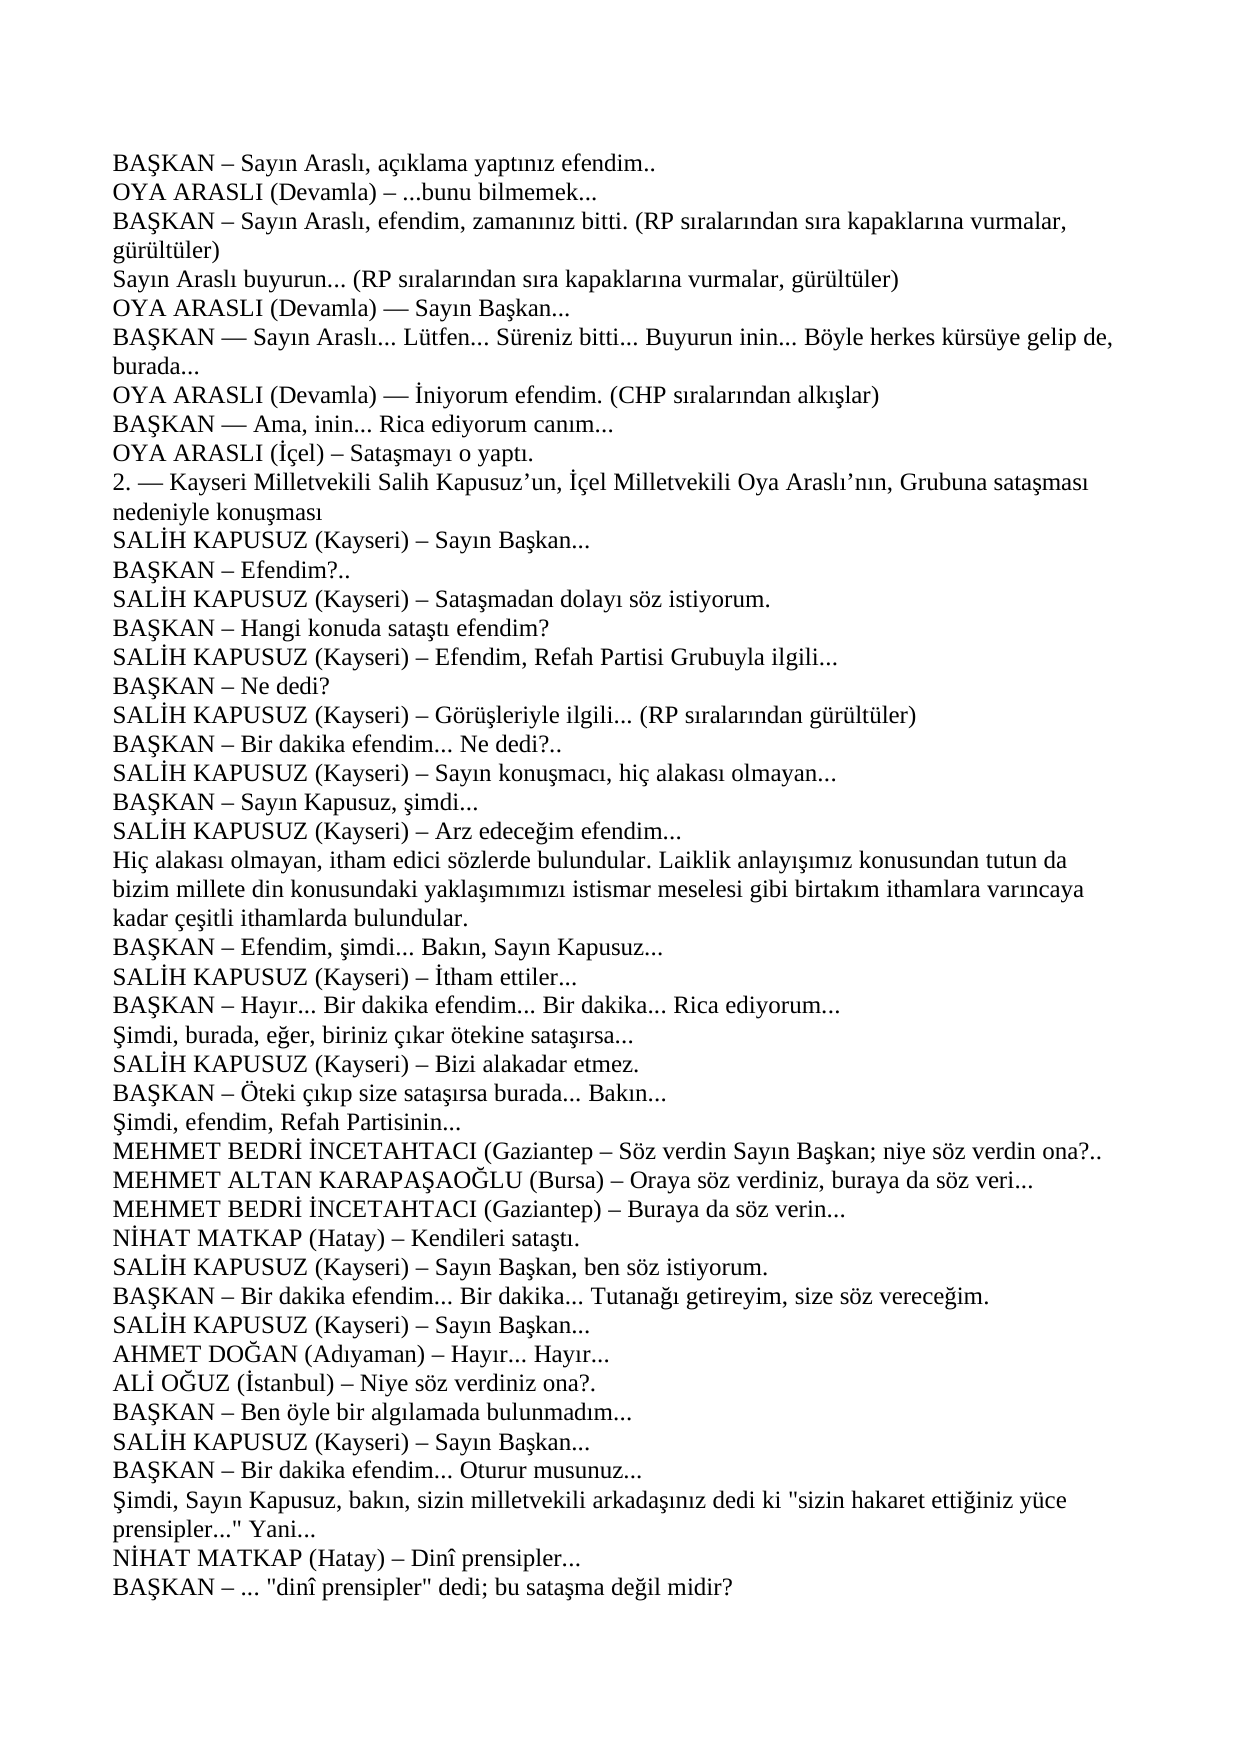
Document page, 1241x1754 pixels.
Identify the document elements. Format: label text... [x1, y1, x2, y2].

text BAŞKAN — Sayın Araslı... Lütfen... Süreniz bitti... Buyurun inin... Böyle herkes kürsüye gelip de, burada... [112, 322, 1128, 380]
text BAŞKAN — Ama, inin... Rica ediyorum canım... [112, 409, 1128, 438]
text 2. — Kayseri Milletvekili Salih Kapusuz’un, İçel Milletvekili Oya Araslı’nın, Grubuna sataşması nedeniyle konuşması [112, 467, 1128, 525]
text BAŞKAN – Sayın Kapusuz, şimdi... [112, 787, 1128, 816]
text NİHAT MATKAP (Hatay) – Kendileri sataştı. [112, 1223, 1128, 1252]
text SALİH KAPUSUZ (Kayseri) – Arz edeceğim efendim... [112, 816, 1128, 845]
text BAŞKAN – Ne dedi? [112, 671, 1128, 700]
text SALİH KAPUSUZ (Kayseri) – İtham ettiler... [112, 961, 1128, 990]
text Şimdi, burada, eğer, biriniz çıkar ötekine sataşırsa... [112, 1019, 1128, 1048]
text Şimdi, Sayın Kapusuz, bakın, sizin milletvekili arkadaşınız dedi ki "sizin hakaret ettiğiniz yüce prensipler..." Yani... [112, 1484, 1128, 1543]
text NİHAT MATKAP (Hatay) – Dinî prensipler... [112, 1543, 1128, 1572]
text BAŞKAN – Hangi konuda sataştı efendim? [112, 613, 1128, 642]
text OYA ARASLI (İçel) – Sataşmayı o yaptı. [112, 438, 1128, 467]
text SALİH KAPUSUZ (Kayseri) – Bizi alakadar etmez. [112, 1048, 1128, 1078]
text SALİH KAPUSUZ (Kayseri) – Sataşmadan dolayı söz istiyorum. [112, 583, 1128, 613]
text Sayın Araslı buyurun... (RP sıralarından sıra kapaklarına vurmalar, gürültüler) [112, 264, 1128, 293]
text BAŞKAN – Öteki çıkıp size sataşırsa burada... Bakın... [112, 1078, 1128, 1107]
text BAŞKAN – Bir dakika efendim... Bir dakika... Tutanağı getireyim, size söz vereceğim. [112, 1281, 1128, 1310]
text SALİH KAPUSUZ (Kayseri) – Efendim, Refah Partisi Grubuyla ilgili... [112, 642, 1128, 671]
text BAŞKAN – Sayın Araslı, açıklama yaptınız efendim.. [112, 148, 1128, 177]
text SALİH KAPUSUZ (Kayseri) – Görüşleriyle ilgili... (RP sıralarından gürültüler) [112, 700, 1128, 729]
text ALİ OĞUZ (İstanbul) – Niye söz verdiniz ona?. [112, 1368, 1128, 1397]
text SALİH KAPUSUZ (Kayseri) – Sayın Başkan... [112, 1310, 1128, 1339]
text BAŞKAN – Bir dakika efendim... Oturur musunuz... [112, 1455, 1128, 1484]
text OYA ARASLI (Devamla) – ...bunu bilmemek... [112, 177, 1128, 206]
text MEHMET BEDRİ İNCETAHTACI (Gaziantep) – Buraya da söz verin... [112, 1194, 1128, 1223]
text OYA ARASLI (Devamla) — İniyorum efendim. (CHP sıralarından alkışlar) [112, 380, 1128, 409]
text MEHMET BEDRİ İNCETAHTACI (Gaziantep – Söz verdin Sayın Başkan; niye söz verdin ona?.. [112, 1136, 1128, 1165]
text SALİH KAPUSUZ (Kayseri) – Sayın konuşmacı, hiç alakası olmayan... [112, 758, 1128, 787]
text OYA ARASLI (Devamla) — Sayın Başkan... [112, 293, 1128, 322]
text BAŞKAN – Efendim, şimdi... Bakın, Sayın Kapusuz... [112, 932, 1128, 961]
text BAŞKAN – Bir dakika efendim... Ne dedi?.. [112, 729, 1128, 758]
text BAŞKAN – Hayır... Bir dakika efendim... Bir dakika... Rica ediyorum... [112, 990, 1128, 1019]
text MEHMET ALTAN KARAPAŞAOĞLU (Bursa) – Oraya söz verdiniz, buraya da söz veri... [112, 1165, 1128, 1194]
text SALİH KAPUSUZ (Kayseri) – Sayın Başkan... [112, 525, 1128, 554]
text AHMET DOĞAN (Adıyaman) – Hayır... Hayır... [112, 1339, 1128, 1368]
text BAŞKAN – ... "dinî prensipler" dedi; bu sataşma değil midir? [112, 1572, 1128, 1601]
text Şimdi, efendim, Refah Partisinin... [112, 1107, 1128, 1136]
text SALİH KAPUSUZ (Kayseri) – Sayın Başkan... [112, 1426, 1128, 1455]
text Hiç alakası olmayan, itham edici sözlerde bulundular. Laiklik anlayışımız konusundan tutun da bizim millete din konusundaki yaklaşımımızı istismar meselesi gibi birtakım ithamlara varıncaya kadar çeşitli ithamlarda bulundular. [112, 845, 1128, 932]
text SALİH KAPUSUZ (Kayseri) – Sayın Başkan, ben söz istiyorum. [112, 1252, 1128, 1281]
text BAŞKAN – Ben öyle bir algılamada bulunmadım... [112, 1397, 1128, 1426]
text BAŞKAN – Efendim?.. [112, 554, 1128, 583]
text BAŞKAN – Sayın Araslı, efendim, zamanınız bitti. (RP sıralarından sıra kapaklarına vurmalar, gürültüler) [112, 206, 1128, 264]
